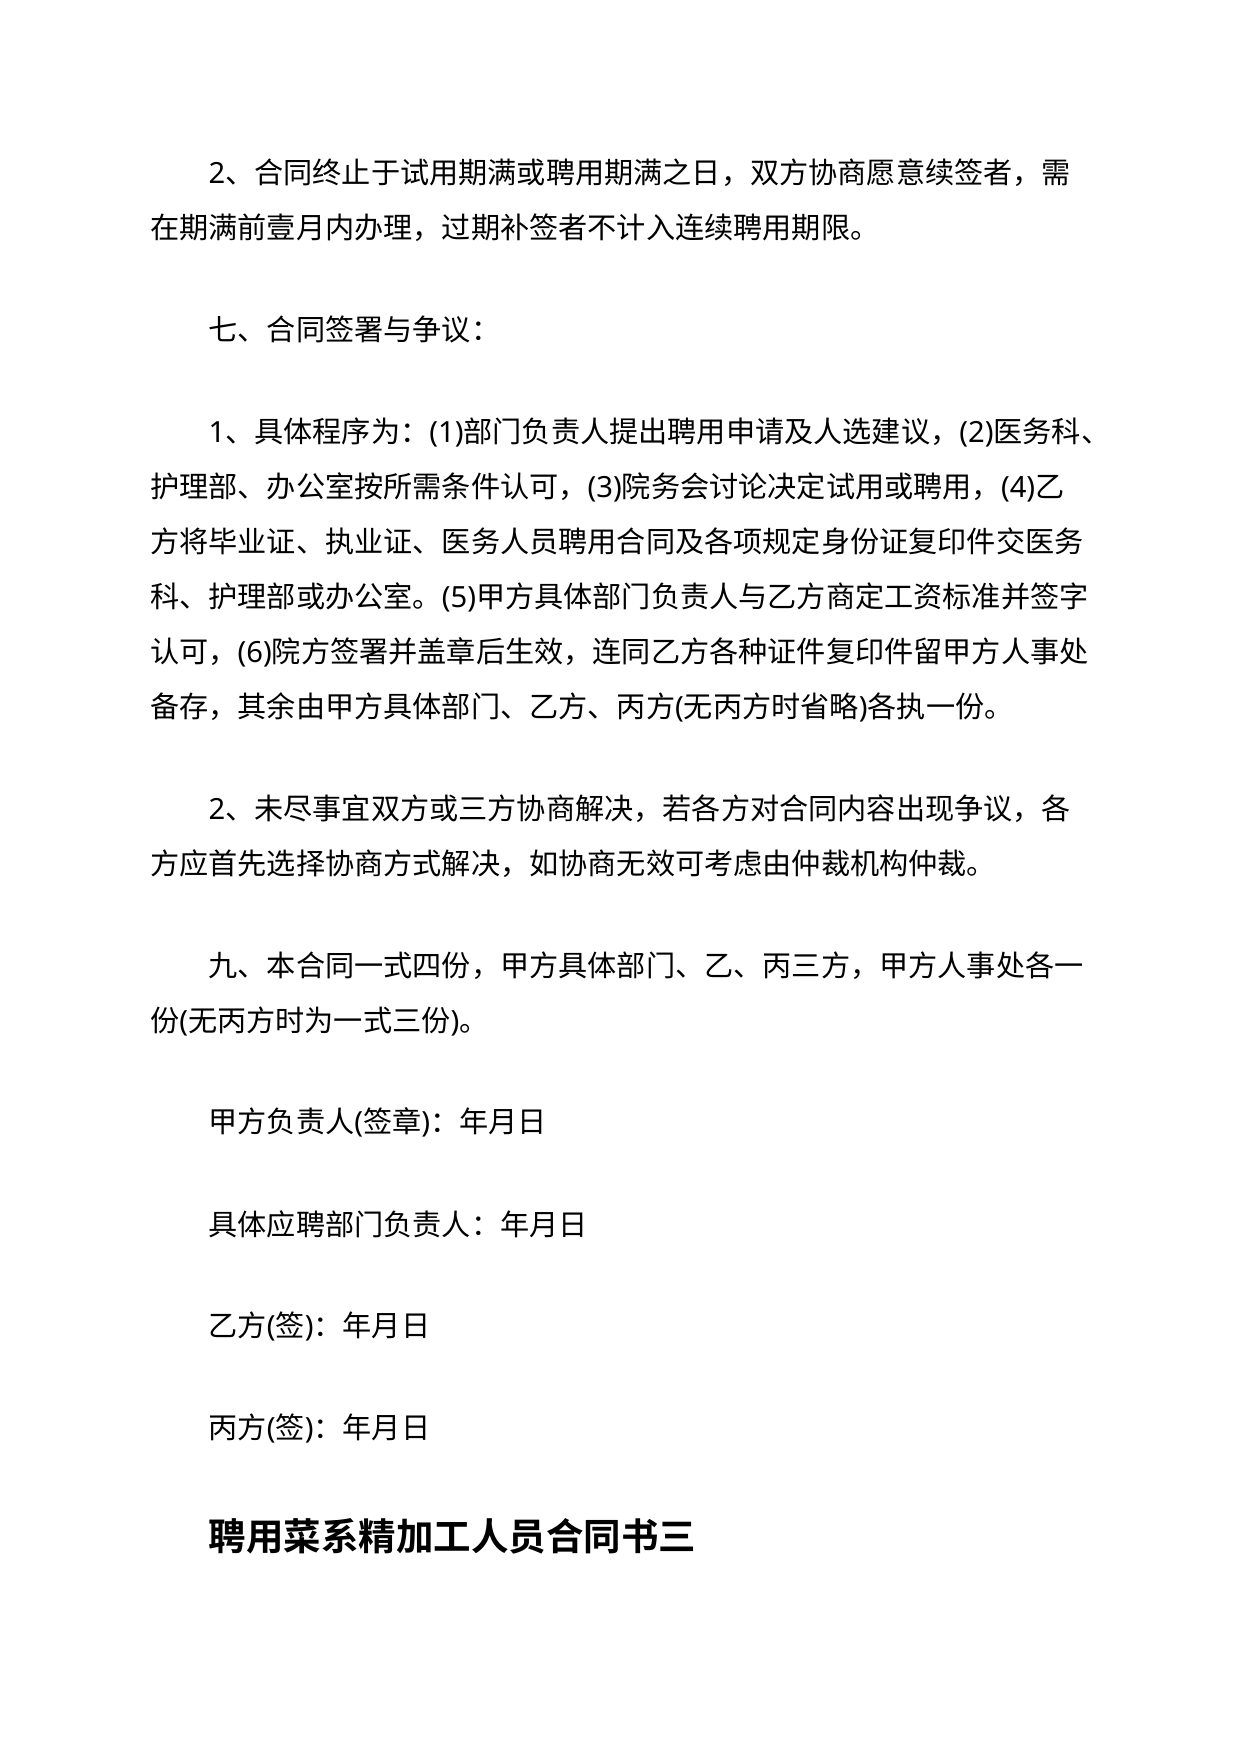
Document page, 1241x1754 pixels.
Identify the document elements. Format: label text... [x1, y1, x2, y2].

text 甲方负责人(签章)：年月日 [150, 1099, 1090, 1141]
text 2、合同终止于试用期满或聘用期满之日，双方协商愿意续签者，需在期满前壹月内办理，过期补签者不计入连续聘用期限。 [150, 150, 1090, 247]
text 2、未尽事宜双方或三方协商解决，若各方对合同内容出现争议，各方应首先选择协商方式解决，如协商无效可考虑由仲裁机构仲裁。 [150, 785, 1090, 883]
text 聘用菜系精加工人员合同书三 [150, 1507, 1090, 1561]
text 具体应聘部门负责人：年月日 [150, 1201, 1090, 1243]
text 九、本合同一式四份，甲方具体部门、乙、丙三方，甲方人事处各一份(无丙方时为一式三份)。 [150, 942, 1090, 1039]
text 1、具体程序为：(1)部门负责人提出聘用申请及人选建议，(2)医务科、护理部、办公室按所需条件认可，(3)院务会讨论决定试用或聘用，(4)乙方将毕业证、执业证、医务人员聘用合同及各项规定身份证复印件交医务科、护理部或办公室。(5)甲方具体部门负责人与乙方商定工资标准并签字认可，(6)院方签署并盖章后生效，连同乙方各种证件复印件留甲方人事处备存，其余由甲方具体部门、乙方、丙方(无丙方时省略)各执一份。 [150, 408, 1090, 726]
text 丙方(签)：年月日 [150, 1405, 1090, 1447]
text 乙方(签)：年月日 [150, 1303, 1090, 1345]
text 七、合同签署与争议： [150, 307, 1090, 349]
